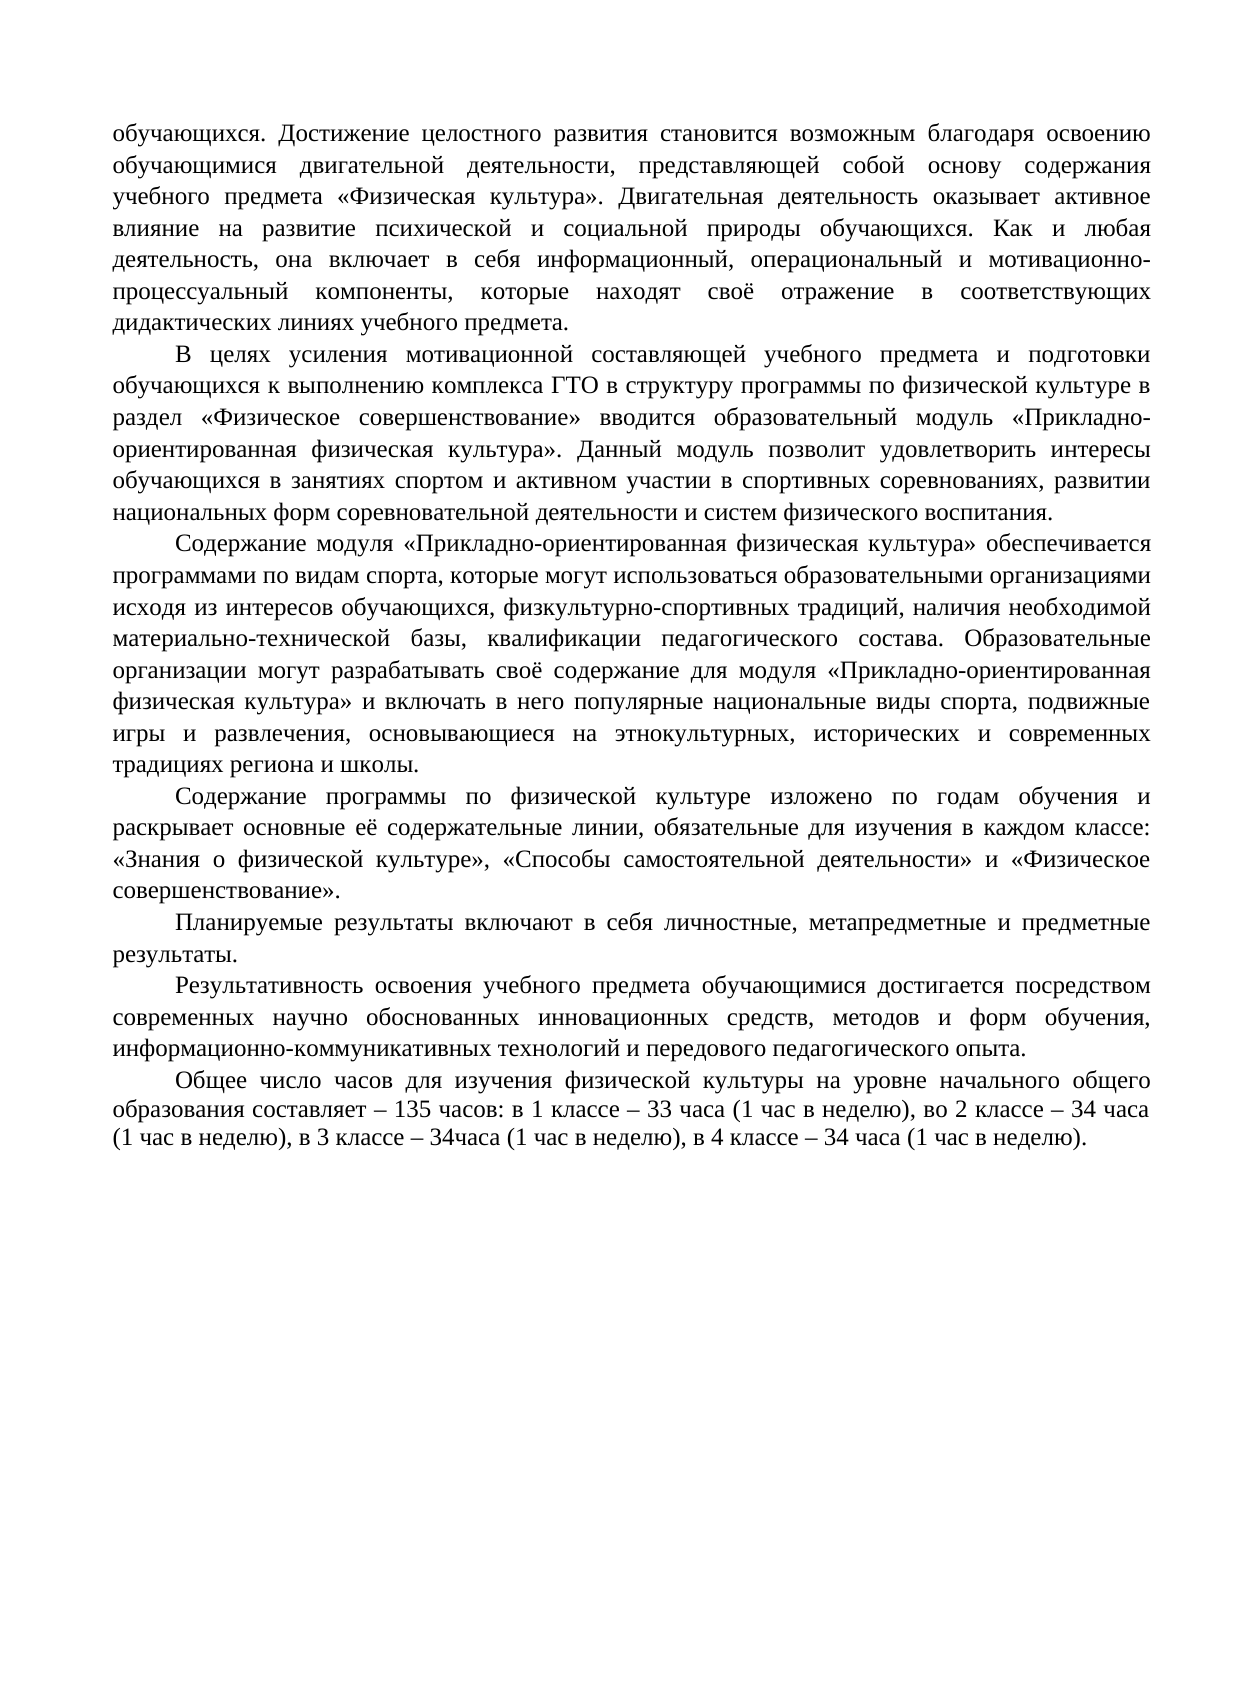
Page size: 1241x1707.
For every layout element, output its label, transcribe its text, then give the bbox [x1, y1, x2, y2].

text В целях усиления мотивационной составляющей учебного предмета и подготовки обучающихся к выполнению комплекса ГТО в структуру программы по физической культуре в раздел «Физическое совершенствование» вводится образовательный модуль «Прикладно-ориентированная физическая культура». Данный модуль позволит удовлетворить интересы обучающихся в занятиях спортом и активном участии в спортивных соревнованиях, развитии национальных форм соревновательной деятельности и систем физического воспитания. [112, 339, 1152, 526]
text Содержание программы по физической культуре изложено по годам обучения и раскрывает основные её содержательные линии, обязательные для изучения в каждом классе: «Знания о физической культуре», «Способы самостоятельной деятельности» и «Физическое совершенствование». [112, 781, 1152, 904]
text Планируемые результаты включают в себя личностные, метапредметные и предметные результаты. [112, 907, 1152, 967]
text Результативность освоения учебного предмета обучающимися достигается посредством современных научно обоснованных инновационных средств, методов и форм обучения, информационно-коммуникативных технологий и передового педагогического опыта. [112, 970, 1152, 1062]
text ‌Общее число часов для изучения физической культуры на уровне начального общего образования составляет – 135 часов: в 1 классе – 33 часа (1 час в неделю), во 2 классе – 34 часа (1 час в неделю), в 3 классе – 34часа (1 час в неделю), в 4 классе – 34 часа (1 час в неделю).‌‌ [112, 1065, 1152, 1151]
text Содержание модуля «Прикладно-ориентированная физическая культура» обеспечивается программами по видам спорта, которые могут использоваться образовательными организациями исходя из интересов обучающихся, физкультурно-спортивных традиций, наличия необходимой материально-технической базы, квалификации педагогического состава. Образовательные организации могут разрабатывать своё содержание для модуля «Прикладно-ориентированная физическая культура» и включать в него популярные национальные виды спорта, подвижные игры и развлечения, основывающиеся на этнокультурных, исторических и современных традициях региона и школы. [112, 528, 1152, 778]
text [112, 118, 1152, 336]
